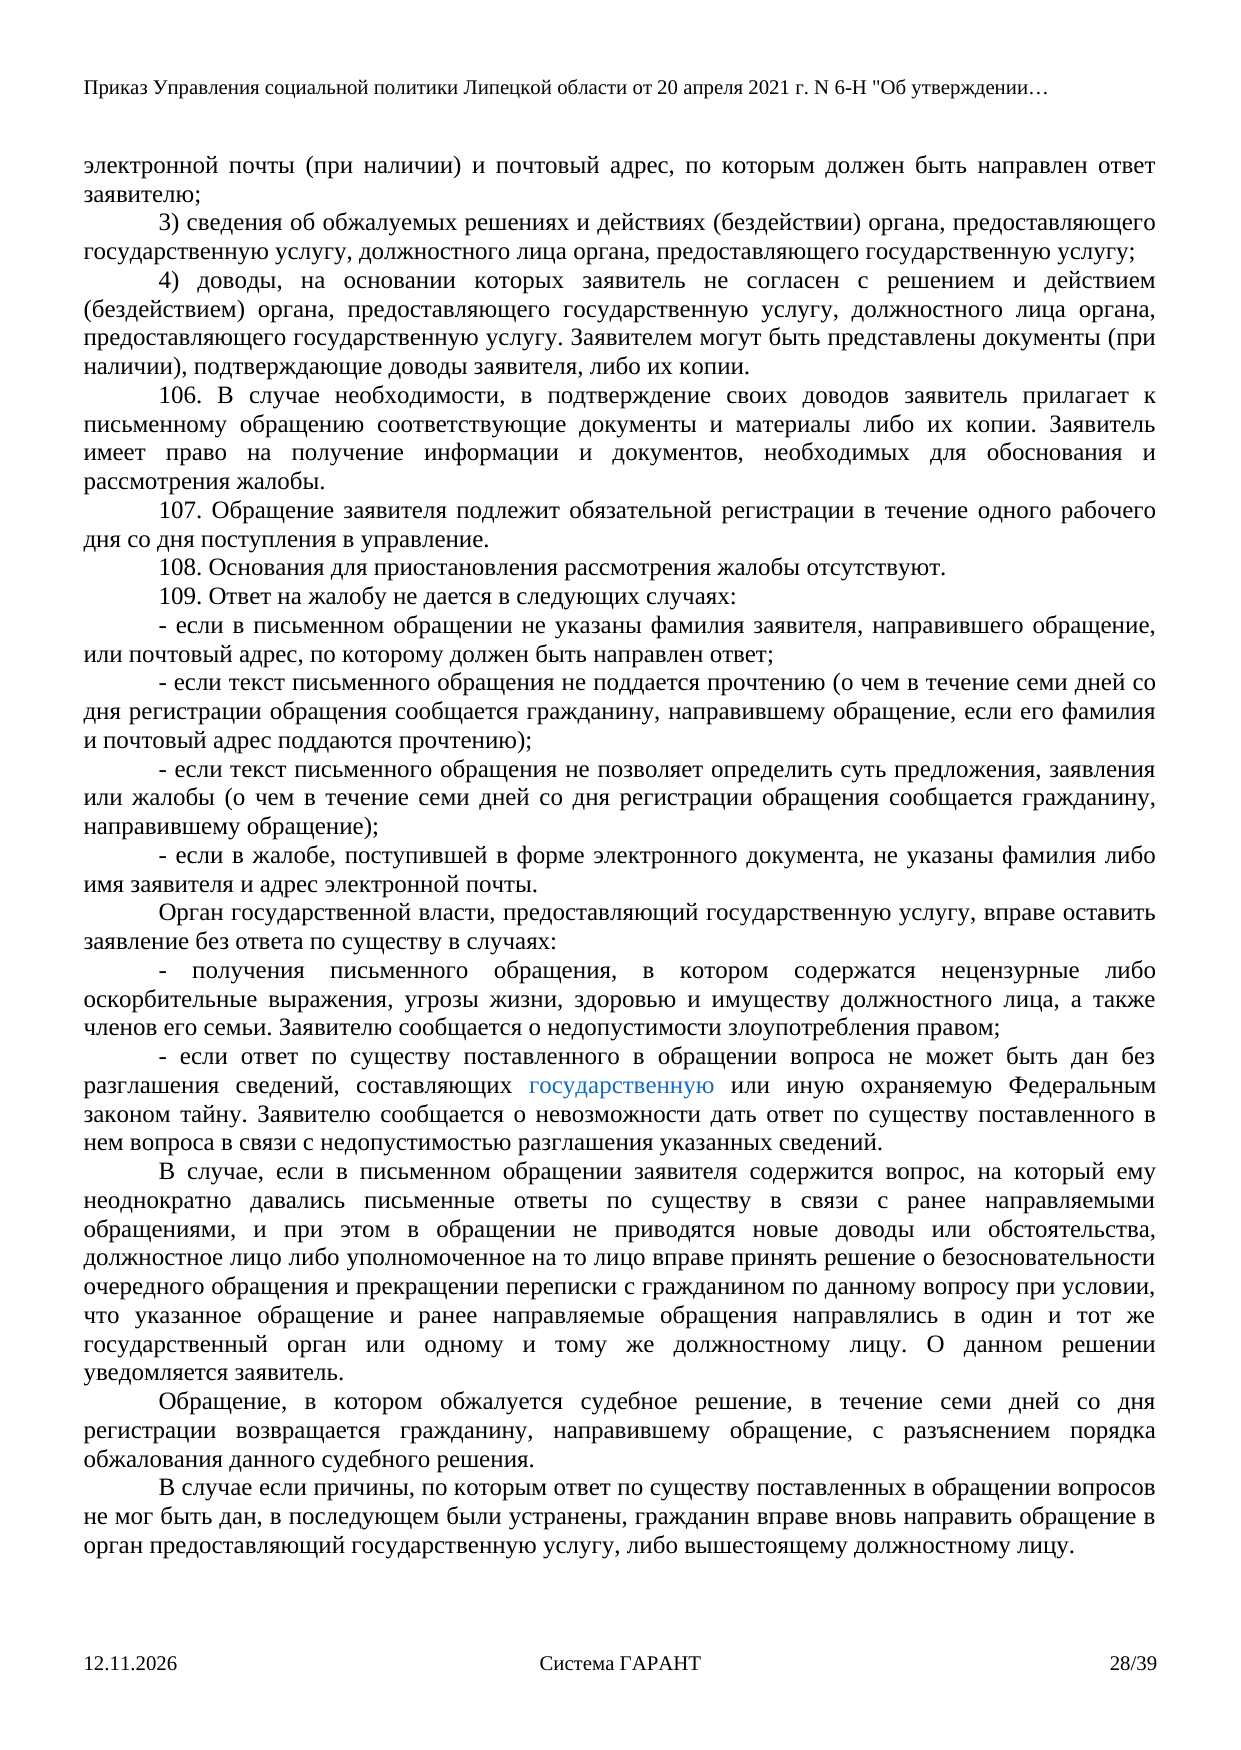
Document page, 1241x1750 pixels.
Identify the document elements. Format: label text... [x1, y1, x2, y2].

text 3) сведения об обжалуемых решениях и действиях (бездействии) органа, предоставляющего государственную услугу, должностного лица органа, предоставляющего государственную услугу; [83, 207, 1157, 265]
text 109. Ответ на жалобу не дается в следующих случаях: [83, 581, 1157, 610]
text Обращение, в котором обжалуется судебное решение, в течение семи дней со дня регистрации возвращается гражданину, направившему обращение, с разъяснением порядка обжалования данного судебного решения. [83, 1386, 1157, 1472]
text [83, 150, 1157, 207]
text - если в жалобе, поступившей в форме электронного документа, не указаны фамилия либо имя заявителя и адрес электронной почты. [83, 840, 1157, 897]
text В случае, если в письменном обращении заявителя содержится вопрос, на который ему неоднократно давались письменные ответы по существу в связи с ранее направляемыми обращениями, и при этом в обращении не приводятся новые доводы или обстоятельства, должностное лицо либо уполномоченное на то лицо вправе принять решение о безосновательности очередного обращения и прекращении переписки с гражданином по данному вопросу при условии, что указанное обращение и ранее направляемые обращения направлялись в один и тот же государственный орган или одному и тому же должностному лицу. О данном решении уведомляется заявитель. [83, 1156, 1157, 1386]
text - если текст письменного обращения не поддается прочтению (о чем в течение семи дней со дня регистрации обращения сообщается гражданину, направившему обращение, если его фамилия и почтовый адрес поддаются прочтению); [83, 667, 1157, 754]
text 107. Обращение заявителя подлежит обязательной регистрации в течение одного рабочего дня со дня поступления в управление. [83, 495, 1157, 552]
text В случае если причины, по которым ответ по существу поставленных в обращении вопросов не мог быть дан, в последующем были устранены, гражданин вправе вновь направить обращение в орган предоставляющий государственную услугу, либо вышестоящему должностному лицу. [83, 1472, 1157, 1559]
text - если в письменном обращении не указаны фамилия заявителя, направившего обращение, или почтовый адрес, по которому должен быть направлен ответ; [83, 610, 1157, 667]
text 106. В случае необходимости, в подтверждение своих доводов заявитель прилагает к письменному обращению соответствующие документы и материалы либо их копии. Заявитель имеет право на получение информации и документов, необходимых для обоснования и рассмотрения жалобы. [83, 380, 1157, 495]
text 4) доводы, на основании которых заявитель не согласен с решением и действием (бездействием) органа, предоставляющего государственную услугу, должностного лица органа, предоставляющего государственную услугу. Заявителем могут быть представлены документы (при наличии), подтверждающие доводы заявителя, либо их копии. [83, 265, 1157, 380]
text - если ответ по существу поставленного в обращении вопроса не может быть дан без разглашения сведений, составляющих государственную или иную охраняемую Федеральным законом тайну. Заявителю сообщается о невозможности дать ответ по существу поставленного в нем вопроса в связи с недопустимостью разглашения указанных сведений. [83, 1041, 1157, 1156]
text - получения письменного обращения, в котором содержатся нецензурные либо оскорбительные выражения, угрозы жизни, здоровью и имуществу должностного лица, а также членов его семьи. Заявителю сообщается о недопустимости злоупотребления правом; [83, 955, 1157, 1041]
text Орган государственной власти, предоставляющий государственную услугу, вправе оставить заявление без ответа по существу в случаях: [83, 897, 1157, 955]
text - если текст письменного обращения не позволяет определить суть предложения, заявления или жалобы (о чем в течение семи дней со дня регистрации обращения сообщается гражданину, направившему обращение); [83, 754, 1157, 840]
text 108. Основания для приостановления рассмотрения жалобы отсутствуют. [83, 552, 1157, 581]
